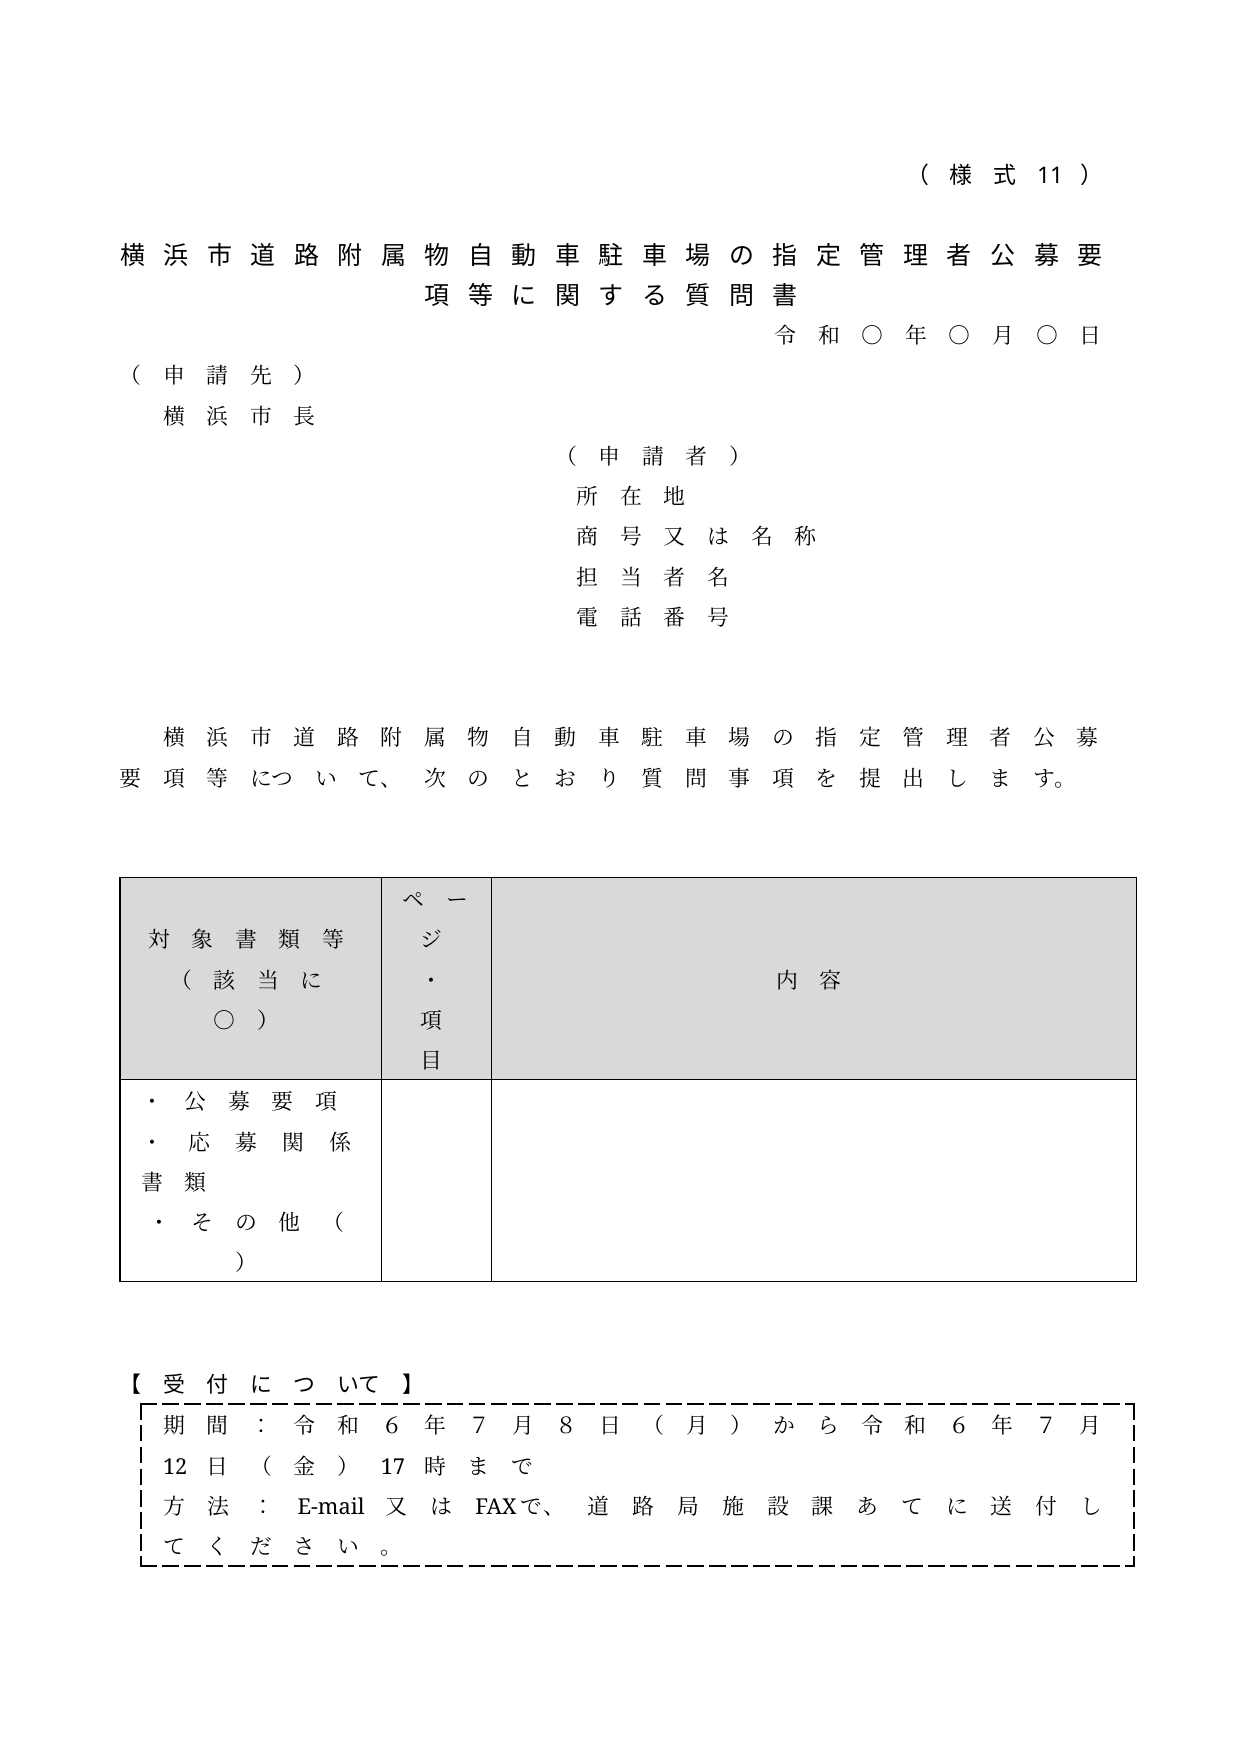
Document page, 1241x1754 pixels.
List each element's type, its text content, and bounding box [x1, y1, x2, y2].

table_header 対象書類等（該当に○） [121, 878, 381, 1079]
text （申請先） [119, 354, 1046, 394]
text 電話番号 [557, 596, 1121, 636]
text 担当者名 [557, 555, 1121, 596]
text 横浜市道路附属物自動車駐車場の指定管理者公募要項等に関する質問書 [119, 234, 1121, 314]
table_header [141, 1403, 1134, 1565]
text 令和○年○月○日 [119, 314, 1123, 354]
text （申請者） [513, 435, 1046, 475]
text 横浜市長 [119, 394, 1046, 435]
table_cell [492, 1080, 1136, 1281]
text （様式11） [119, 153, 1124, 193]
text 商号又は名称 [557, 515, 1120, 555]
text 横浜市道路附属物自動車駐車場の指定管理者公募要項等について、次のとおり質問事項を提出します。 [119, 716, 1123, 797]
table_cell ・公募要項 ・応募関係書類 ・その他（ ） [121, 1080, 381, 1281]
table_cell [382, 1080, 491, 1281]
table_header ページ・ 項目 [382, 878, 491, 1079]
text 【受付について】 [119, 1363, 1123, 1403]
text 所在地 [557, 475, 1011, 515]
table_header 内容 [492, 878, 1136, 1079]
